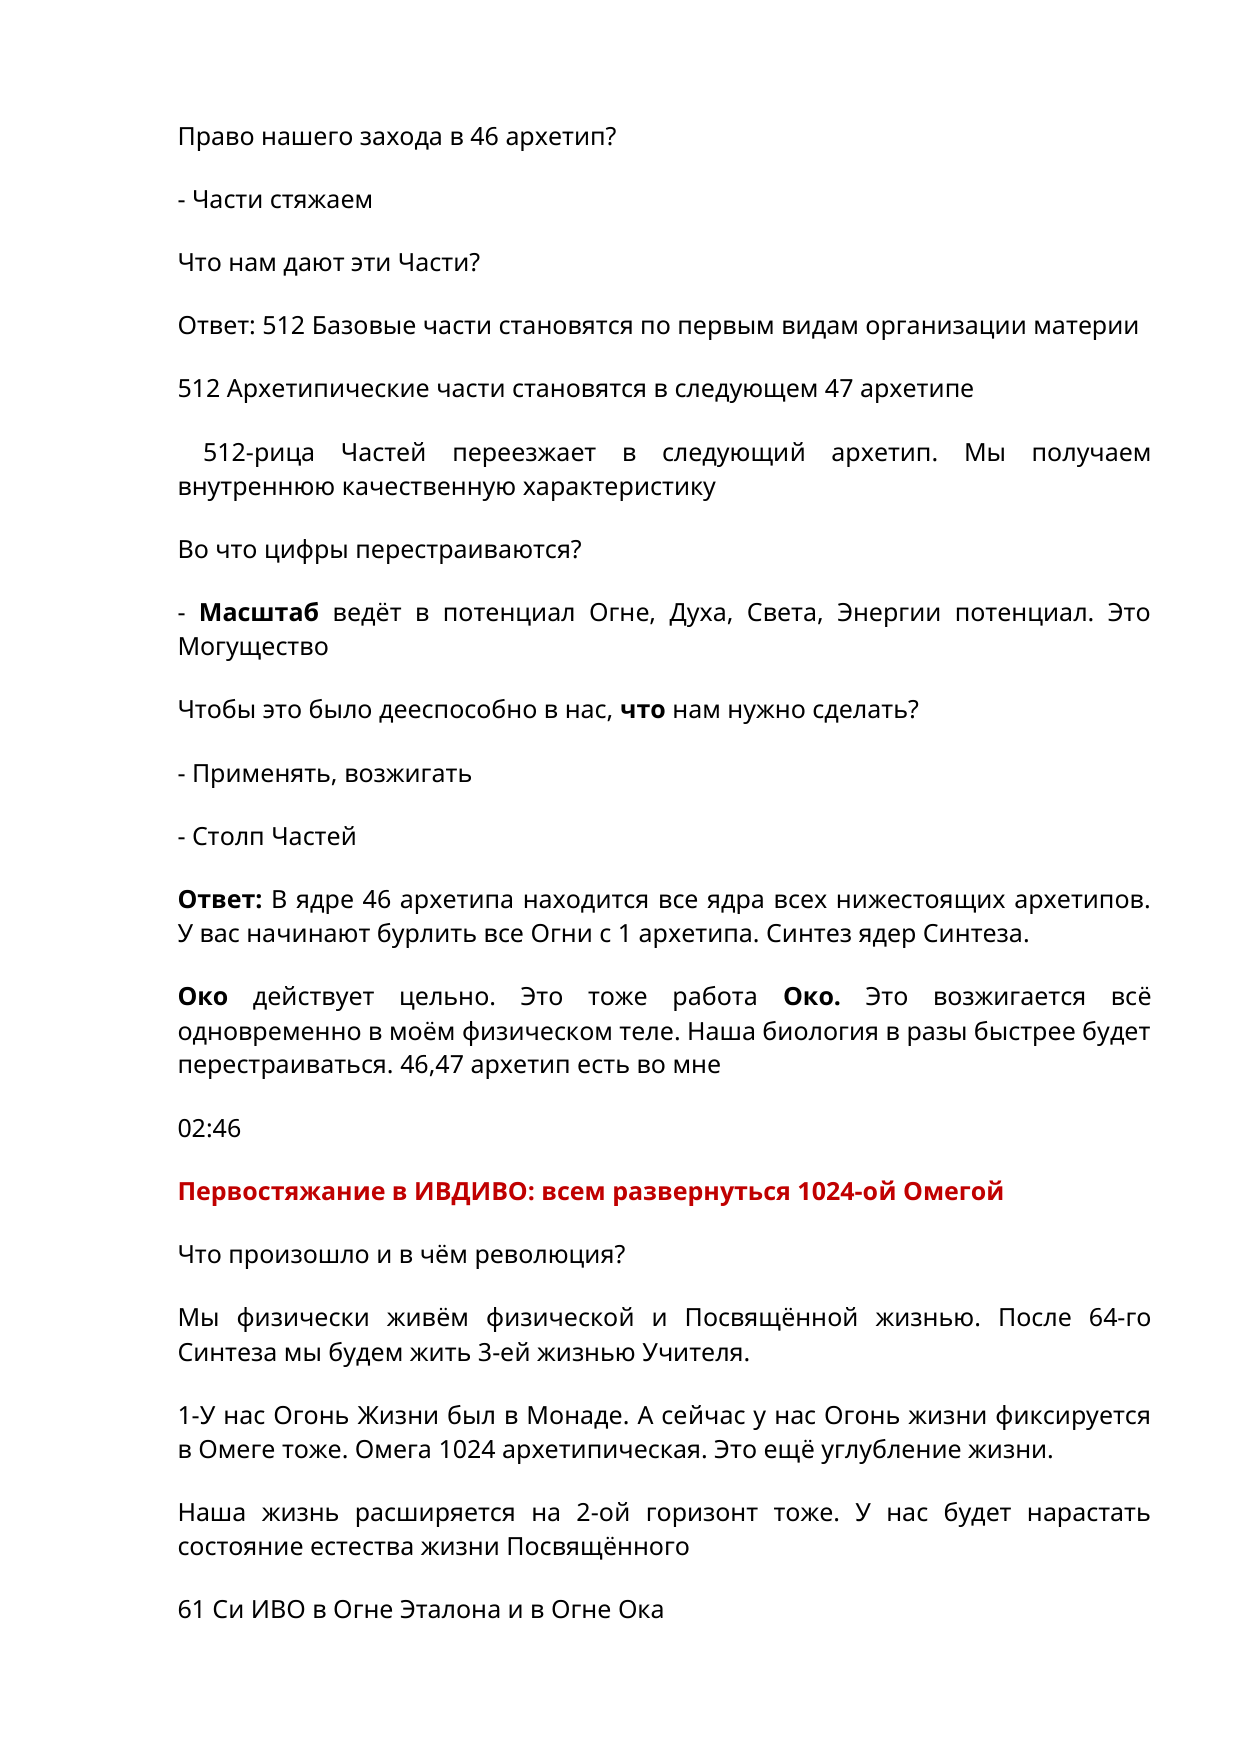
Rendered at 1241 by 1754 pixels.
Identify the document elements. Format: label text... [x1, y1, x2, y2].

text Право нашего захода в 46 архетип? [177, 118, 1152, 152]
text Мы физически живём физической и Посвящённой жизнью. После 64-го Синтеза мы будем жить 3-ей жизнью Учителя. [177, 1300, 1152, 1368]
text - Части стяжаем [177, 181, 1152, 215]
text 02:46 [177, 1110, 1152, 1144]
text 1-У нас Огонь Жизни был в Монаде. А сейчас у нас Огонь жизни фиксируется в Омеге тоже. Омега 1024 архетипическая. Это ещё углубление жизни. [177, 1397, 1152, 1466]
text - Столп Частей [177, 818, 1152, 853]
text 512 Архетипические части становятся в следующем 47 архетипе [177, 371, 1152, 405]
text Что нам дают эти Части? [177, 244, 1152, 279]
text Во что цифры перестраиваются? [177, 532, 1152, 566]
text Око действует цельно. Это тоже работа Око. Это возжигается всё одновременно в моём физическом теле. Наша биология в разы быстрее будет перестраиваться. 46,47 архетип есть во мне [177, 979, 1152, 1081]
text Наша жизнь расширяется на 2-ой горизонт тоже. У нас будет нарастать состояние естества жизни Посвящённого [177, 1495, 1152, 1563]
text Чтобы это было дееспособно в нас, что нам нужно сделать? [177, 692, 1152, 726]
text - Масштаб ведёт в потенциал Огне, Духа, Света, Энергии потенциал. Это Могущество [177, 595, 1152, 663]
text Ответ: 512 Базовые части становятся по первым видам организации материи [177, 308, 1152, 342]
text Ответ: В ядре 46 архетипа находится все ядра всех нижестоящих архетипов. У вас начинают бурлить все Огни с 1 архетипа. Синтез ядер Синтеза. [177, 882, 1152, 950]
text Первостяжание в ИВДИВО: всем развернуться 1024-ой Омегой [177, 1174, 1152, 1208]
text Что произошло и в чём революция? [177, 1237, 1152, 1271]
text - Применять, возжигать [177, 755, 1152, 789]
text 512-рица Частей переезжает в следующий архетип. Мы получаем внутреннюю качественную характеристику [177, 434, 1152, 502]
text 61 Си ИВО в Огне Эталона и в Огне Ока [177, 1592, 1152, 1626]
